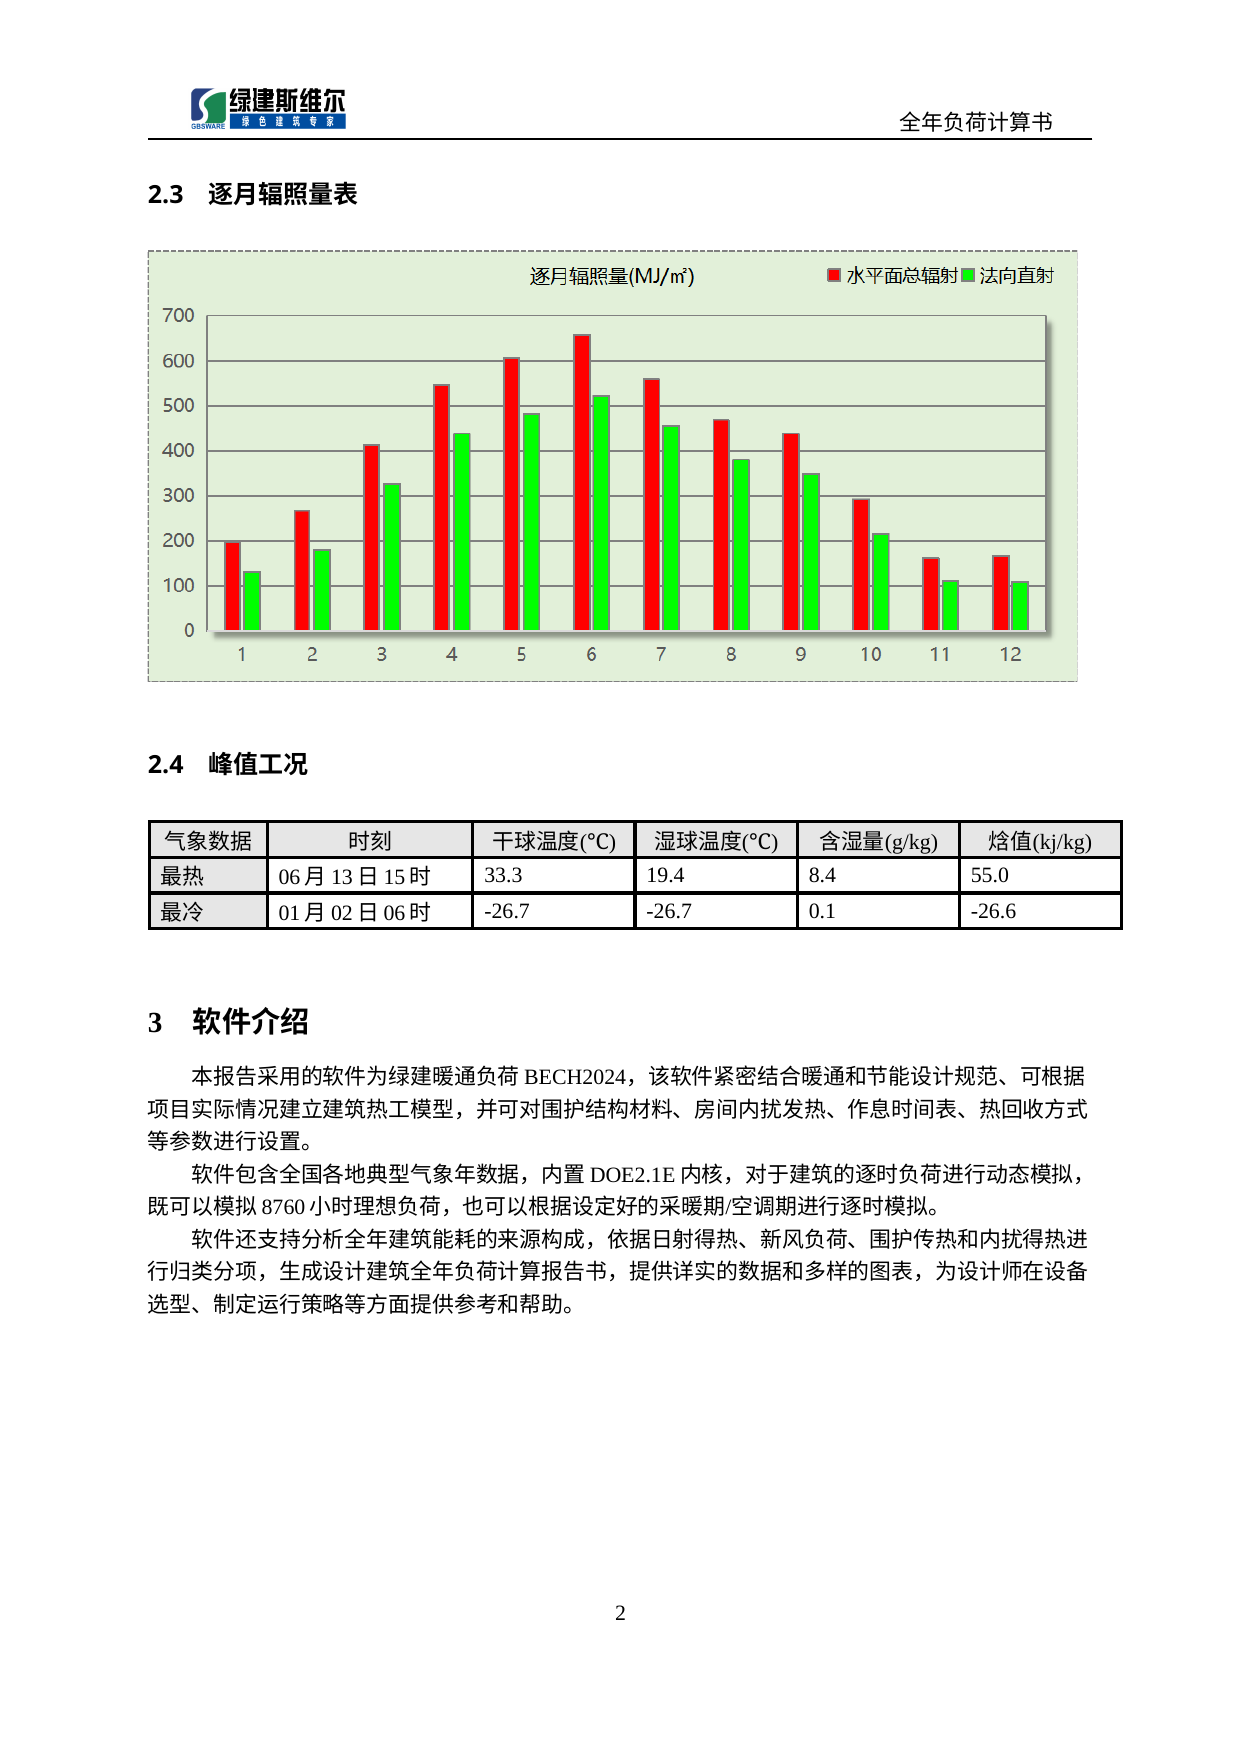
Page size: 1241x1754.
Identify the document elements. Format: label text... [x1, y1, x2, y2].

table_header 湿球温度(℃) [637, 823, 796, 856]
table_cell 06月13日15时 [269, 859, 471, 891]
table_cell 8.4 [799, 859, 958, 891]
subtitle 软件介绍 [148, 988, 1092, 1053]
table_header 时刻 [269, 823, 471, 856]
text 软件包含全国各地典型气象年数据，内置DOE2.1E内核，对于建筑的逐时负荷进行动态模拟，既可以模拟8760小时理想负荷，也可以根据设定好的采暖期/空调期进行逐时模拟。 [148, 1156, 1092, 1221]
table_header 气象数据 [151, 823, 266, 856]
table_cell 0.1 [799, 895, 958, 927]
picture [147, 250, 1078, 682]
table_header 含湿量(g/kg) [799, 823, 958, 856]
table_header 干球温度(℃) [474, 823, 633, 856]
table_cell 33.3 [474, 859, 633, 891]
picture [187, 88, 347, 130]
table_cell 55.0 [961, 859, 1120, 891]
table_cell -26.7 [637, 895, 796, 927]
subtitle 峰值工况 [148, 730, 1092, 795]
text 软件还支持分析全年建筑能耗的来源构成，依据日射得热、新风负荷、围护传热和内扰得热进行归类分项，生成设计建筑全年负荷计算报告书，提供详实的数据和多样的图表，为设计师在设备选型、制定运行策略等方面提供参考和帮助。 [148, 1221, 1092, 1319]
text 本报告采用的软件为绿建暖通负荷BECH2024，该软件紧密结合暖通和节能设计规范、可根据项目实际情况建立建筑热工模型，并可对围护结构材料、房间内扰发热、作息时间表、热回收方式等参数进行设置。 [148, 1059, 1092, 1156]
table_cell 19.4 [637, 859, 796, 891]
table_cell 最冷 [151, 895, 266, 927]
table_header 焓值(kj/kg) [961, 823, 1120, 856]
table_cell 最热 [151, 859, 266, 891]
table_cell -26.7 [474, 895, 633, 927]
table_cell -26.6 [961, 895, 1120, 927]
subtitle 逐月辐照量表 [148, 160, 1092, 225]
table_cell 01月02日06时 [269, 895, 471, 927]
